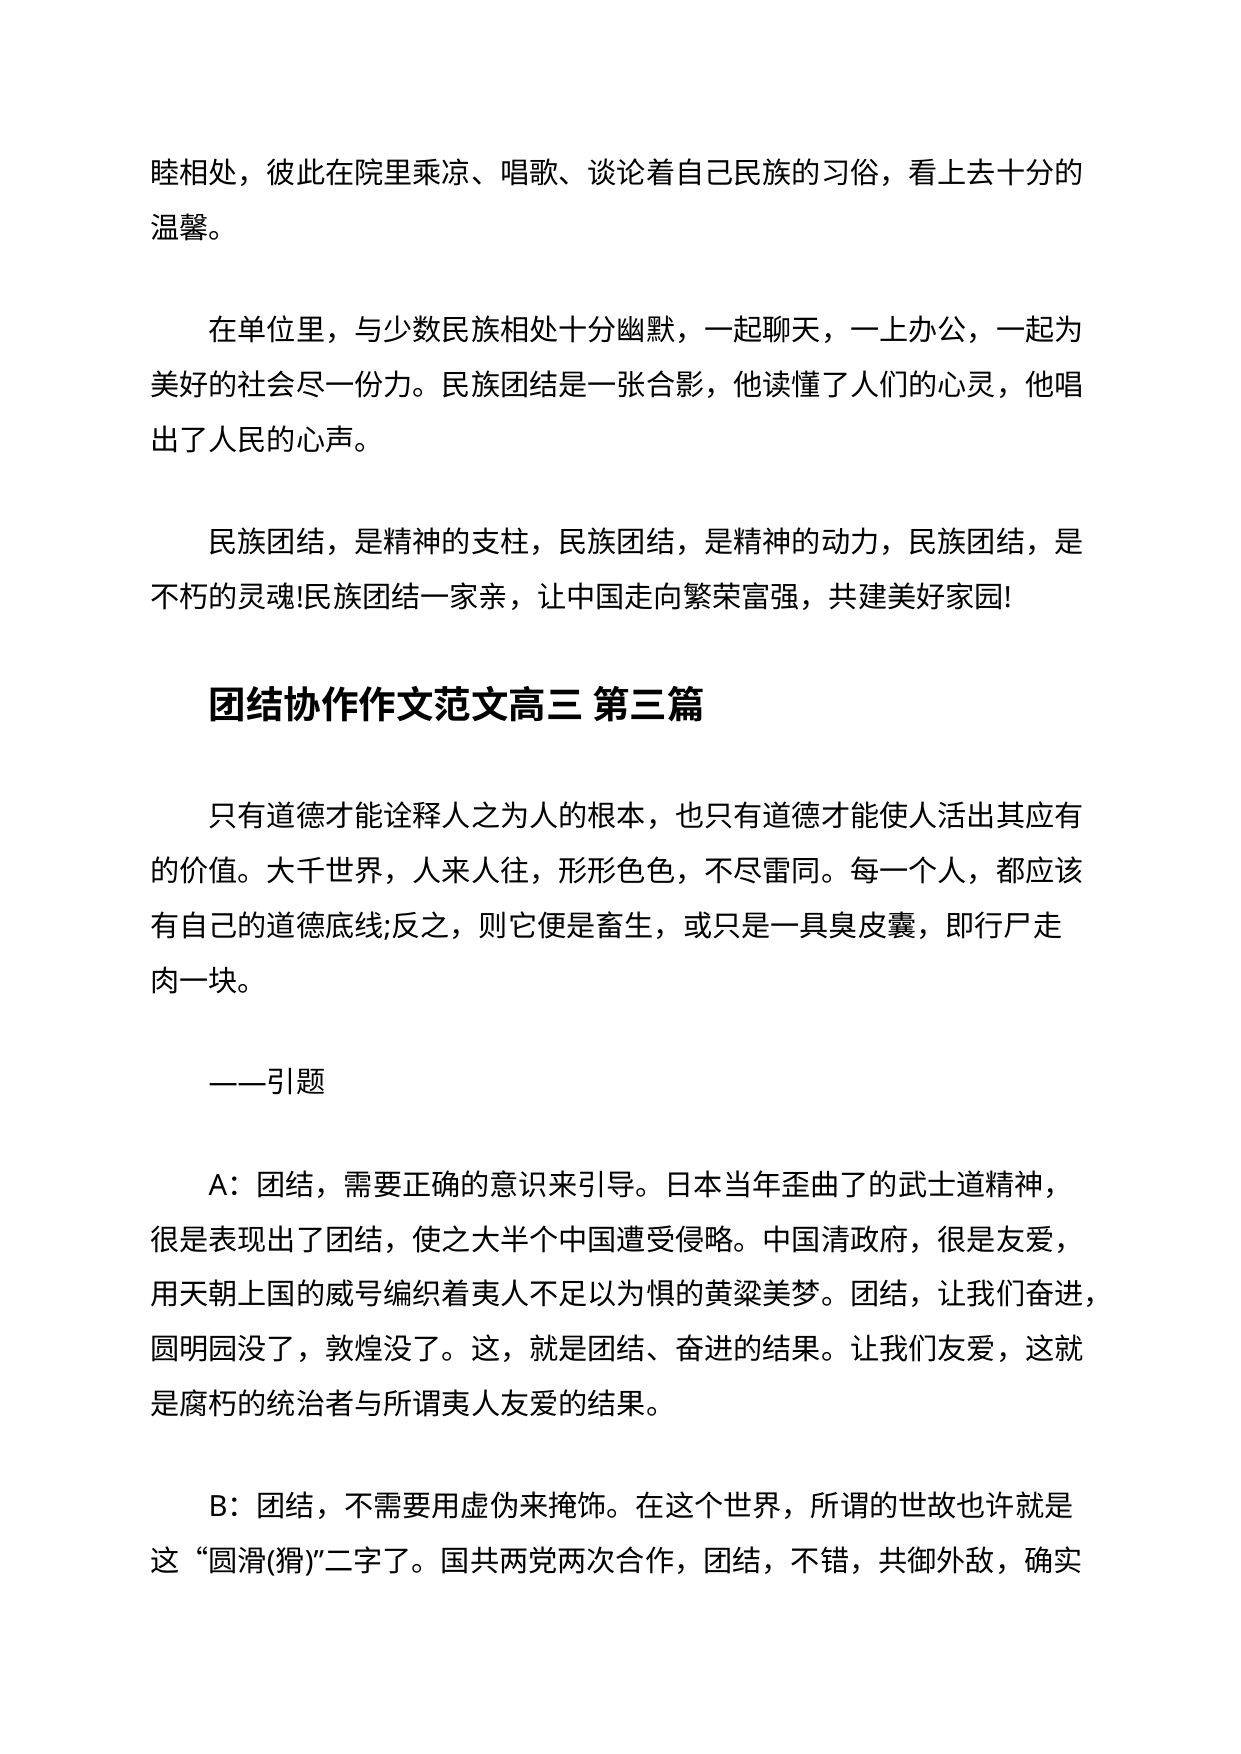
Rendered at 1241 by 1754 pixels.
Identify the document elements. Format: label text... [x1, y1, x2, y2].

text A：团结，需要正确的意识来引导。日本当年歪曲了的武士道精神，很是表现出了团结，使之大半个中国遭受侵略。中国清政府，很是友爱，用天朝上国的威号编织着夷人不足以为惧的黄粱美梦。团结，让我们奋进，圆明园没了，敦煌没了。这，就是团结、奋进的结果。让我们友爱，这就是腐朽的统治者与所谓夷人友爱的结果。 [150, 1161, 1090, 1423]
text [150, 150, 1090, 247]
text ——引题 [150, 1059, 1090, 1101]
text 只有道德才能诠释人之为人的根本，也只有道德才能使人活出其应有的价值。大千世界，人来人往，形形色色，不尽雷同。每一个人，都应该有自己的道德底线;反之，则它便是畜生，或只是一具臭皮囊，即行尸走肉一块。 [150, 792, 1090, 999]
text 团结协作作文范文高三 第三篇 [150, 675, 1090, 729]
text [150, 1482, 1090, 1580]
text 在单位里，与少数民族相处十分幽默，一起聊天，一上办公，一起为美好的社会尽一份力。民族团结是一张合影，他读懂了人们的心灵，他唱出了人民的心声。 [150, 307, 1090, 459]
text 民族团结，是精神的支柱，民族团结，是精神的动力，民族团结，是不朽的灵魂!民族团结一家亲，让中国走向繁荣富强，共建美好家园! [150, 518, 1090, 616]
